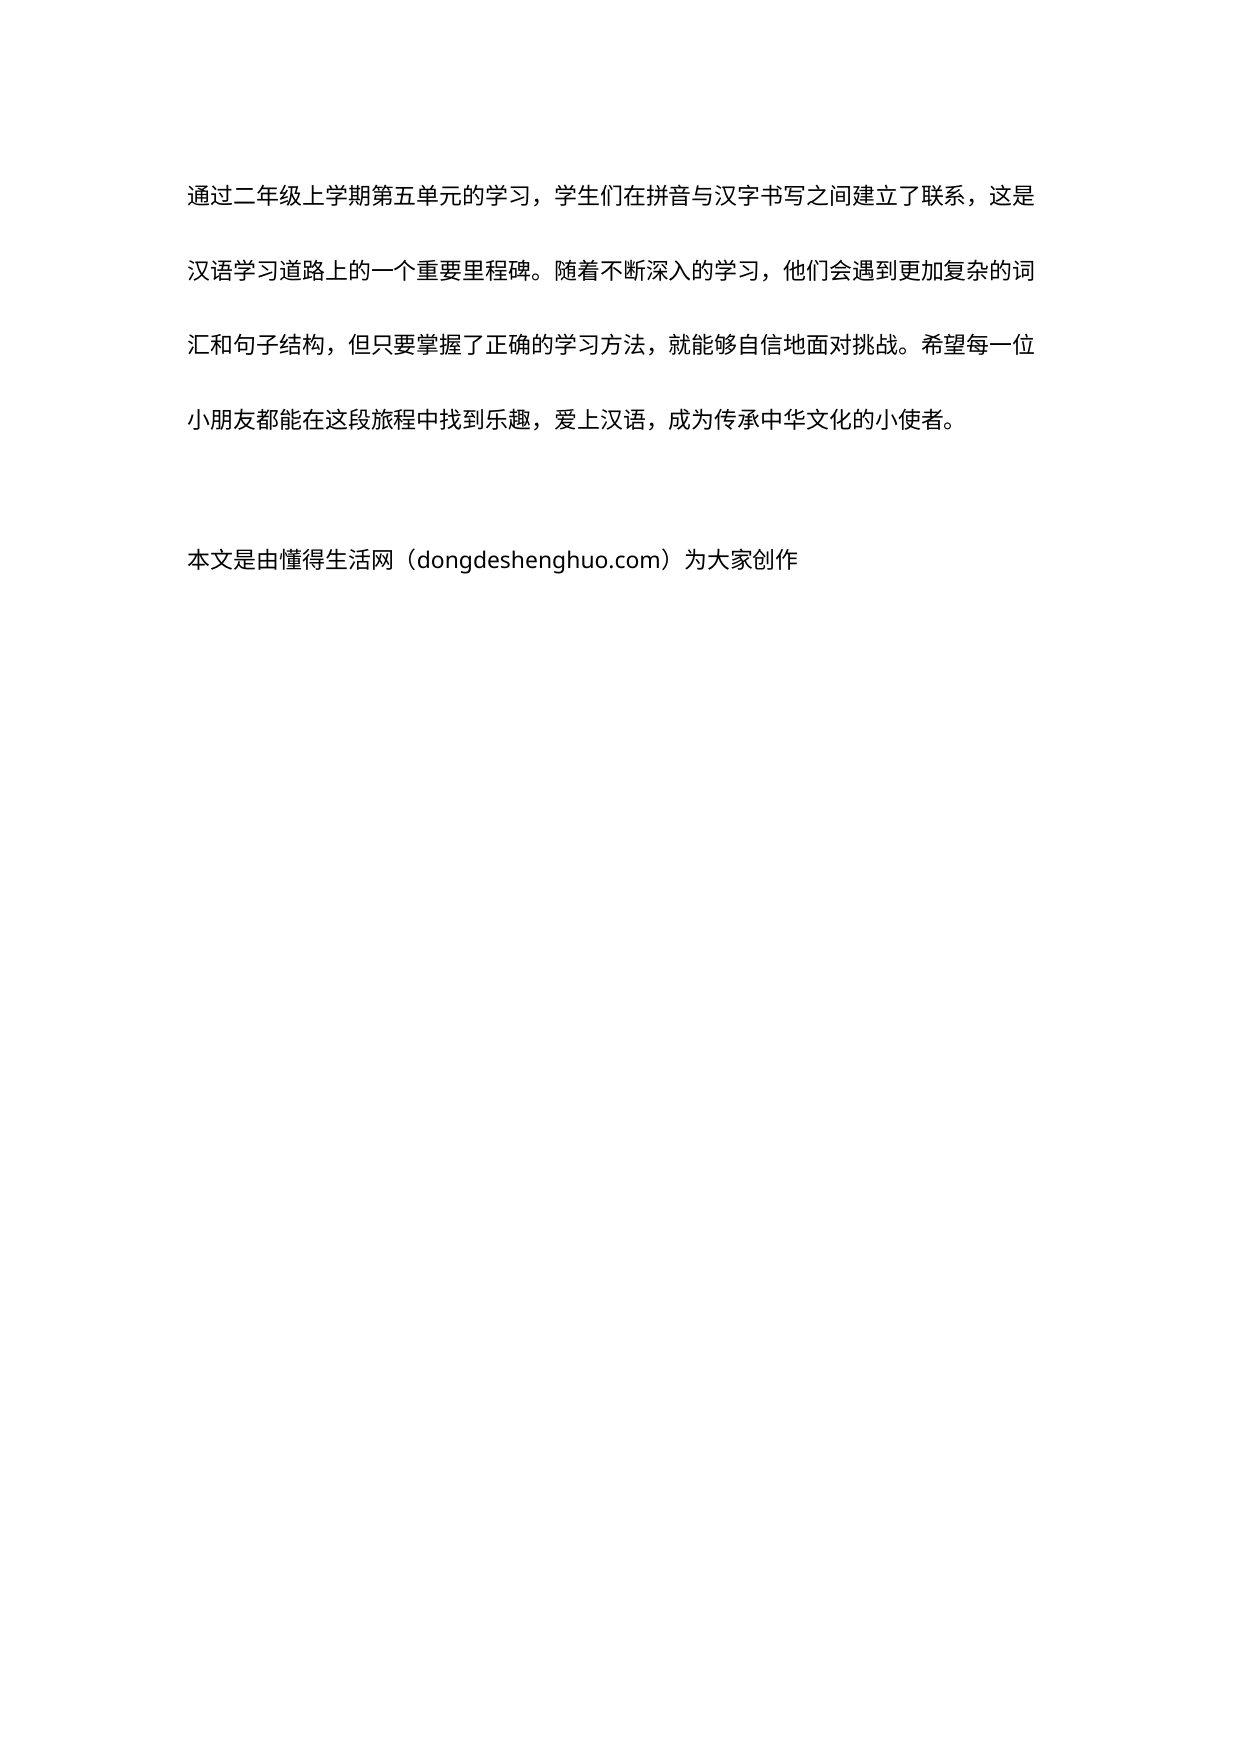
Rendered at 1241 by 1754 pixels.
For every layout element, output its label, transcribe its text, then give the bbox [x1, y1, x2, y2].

text 通过二年级上学期第五单元的学习，学生们在拼音与汉字书写之间建立了联系，这是汉语学习道路上的一个重要里程碑。随着不断深入的学习，他们会遇到更加复杂的词汇和句子结构，但只要掌握了正确的学习方法，就能够自信地面对挑战。希望每一位小朋友都能在这段旅程中找到乐趣，爱上汉语，成为传承中华文化的小使者。 [187, 162, 1053, 451]
text 本文是由懂得生活网（dongdeshenghuo.com）为大家创作 [187, 526, 1053, 591]
